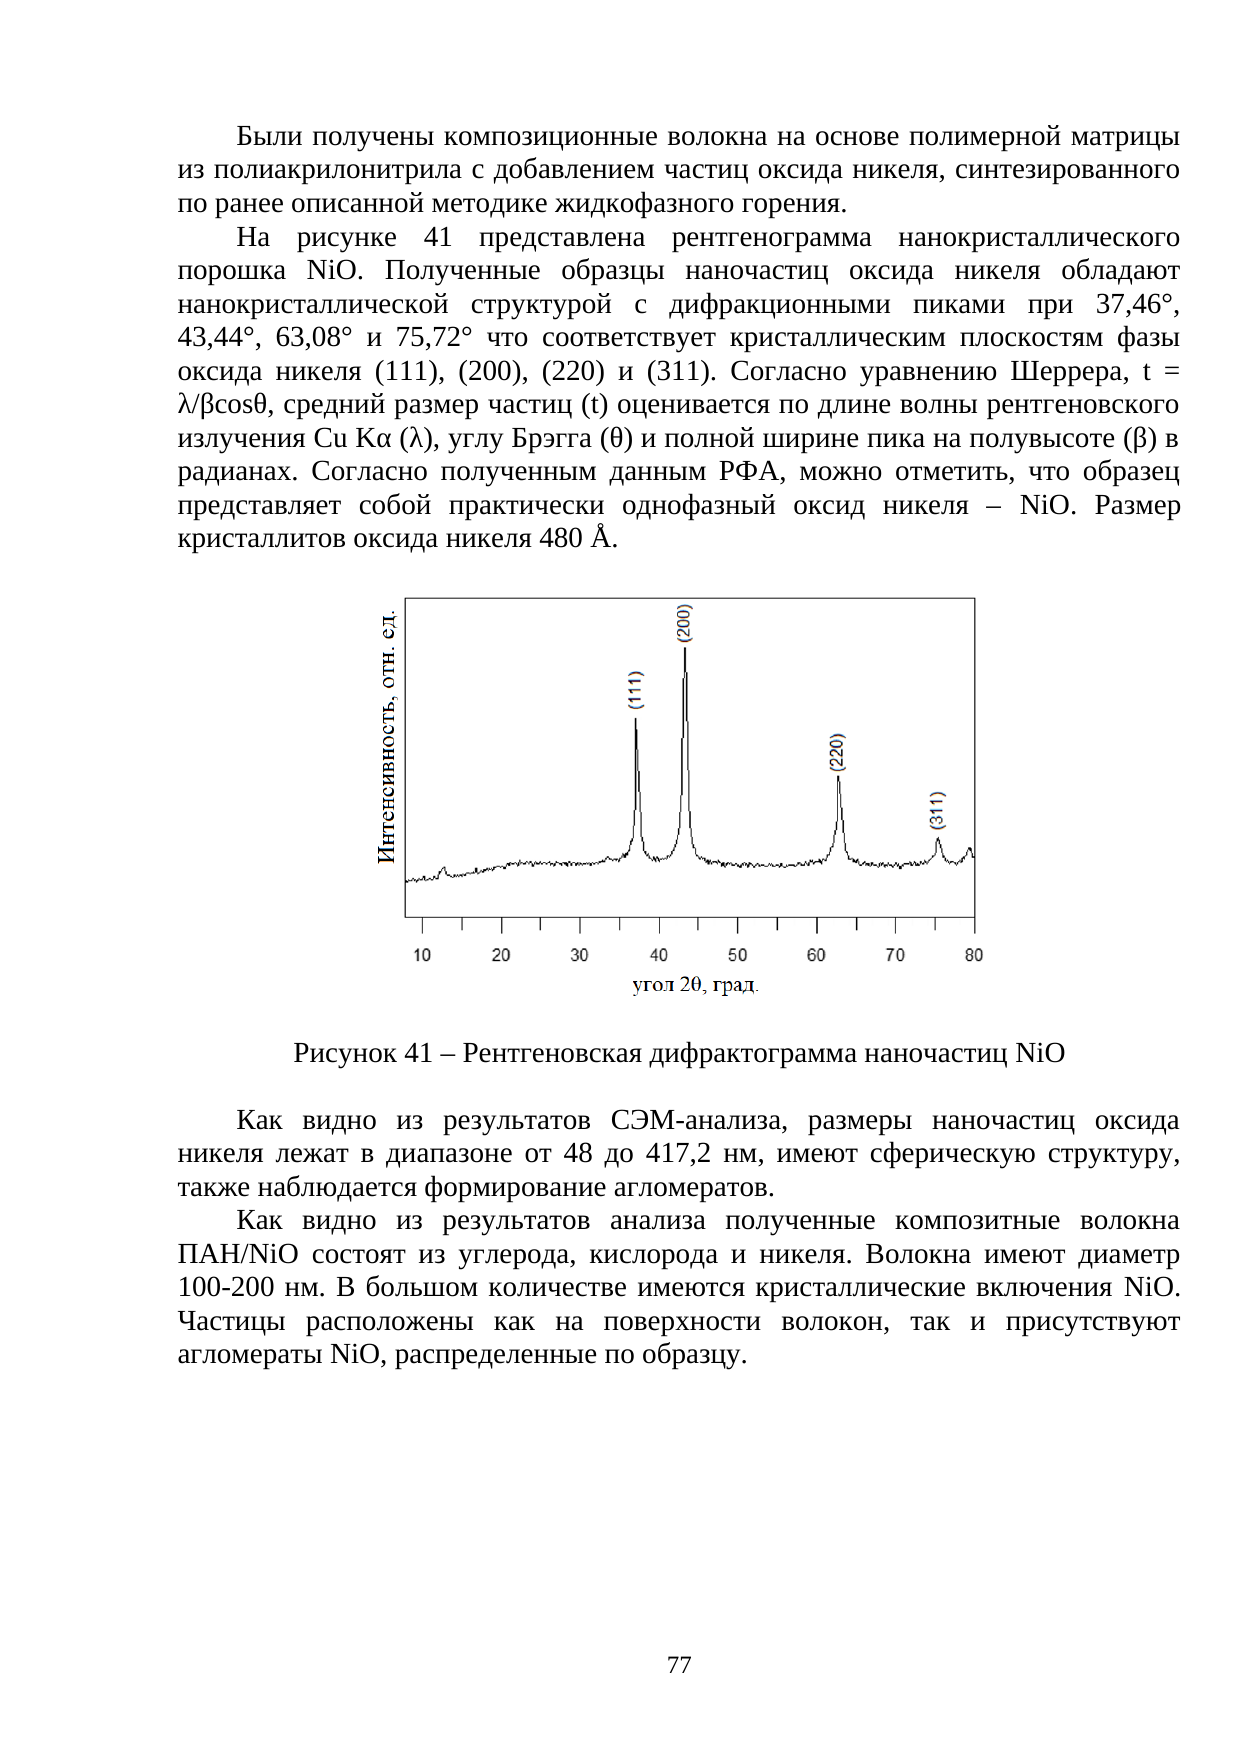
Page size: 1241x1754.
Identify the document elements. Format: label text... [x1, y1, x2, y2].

text Как видно из результатов СЭМ-анализа, размеры наночастиц оксида никеля лежат в диапазоне от 48 до 417,2 нм, имеют сферическую структуру, также наблюдается формирование агломератов. [177, 1102, 1181, 1202]
text Были получены композиционные волокна на основе полимерной матрицы из полиакрилонитрила с добавлением частиц оксида никеля, синтезированного по ранее описанной методике жидкофазного горения. [177, 118, 1181, 219]
text Как видно из результатов анализа полученные композитные волокна ПАН/NiO состоят из углерода, кислорода и никеля. Волокна имеют диаметр 100-200 нм. В большом количестве имеются кристаллические включения NiO. Частицы расположены как на поверхности волокон, так и присутствуют агломераты NiO, распределенные по образцу. [177, 1202, 1181, 1370]
picture [372, 587, 986, 1002]
text На рисунке 41 представлена рентгенограмма нанокристаллического порошка NiO. Полученные образцы наночастиц оксида никеля обладают нанокристаллической структурой с дифракционными пиками при 37,46°, 43,44°, 63,08° и 75,72° что соответствует кристаллическим плоскостям фазы оксида никеля (111), (200), (220) и (311). Согласно уравнению Шеррера, t = λ/βcosθ, средний размер частиц (t) оценивается по длине волны рентгеновского излучения Cu Kα (λ), углу Брэгга (θ) и полной ширине пика на полувысоте (β) в радианах. Согласно полученным данным РФА, можно отметить, что образец представляет собой практически однофазный оксид никеля – NiO. Размер кристаллитов оксида никеля 480 Å. [177, 219, 1181, 554]
text Рисунок 41 – Рентгеновская дифрактограмма наночастиц NiO [177, 1035, 1181, 1068]
